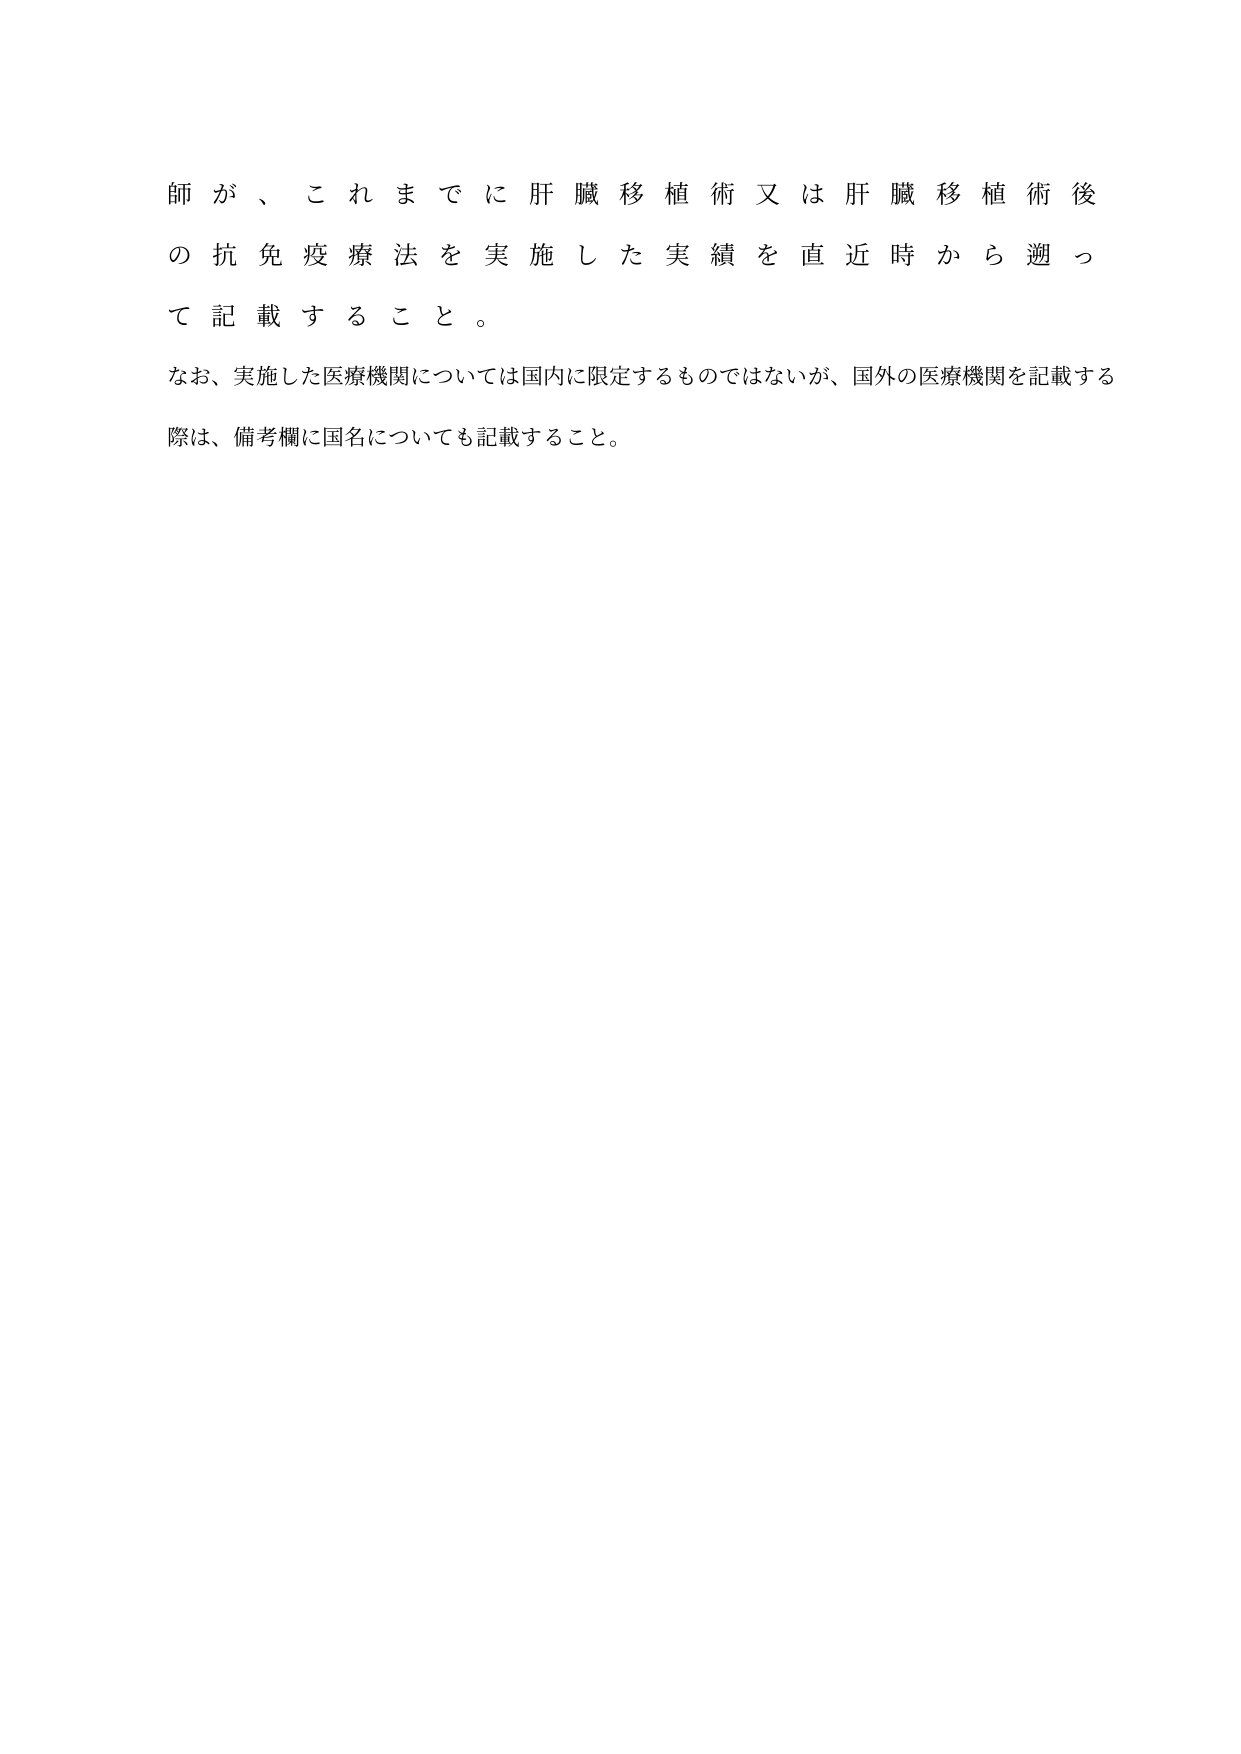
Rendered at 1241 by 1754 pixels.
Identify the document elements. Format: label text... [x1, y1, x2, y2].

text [123, 162, 1117, 345]
text なお、実施した医療機関については国内に限定するものではないが、国外の医療機関を記載する際は、備考欄に国名についても記載すること。 [123, 345, 1117, 466]
